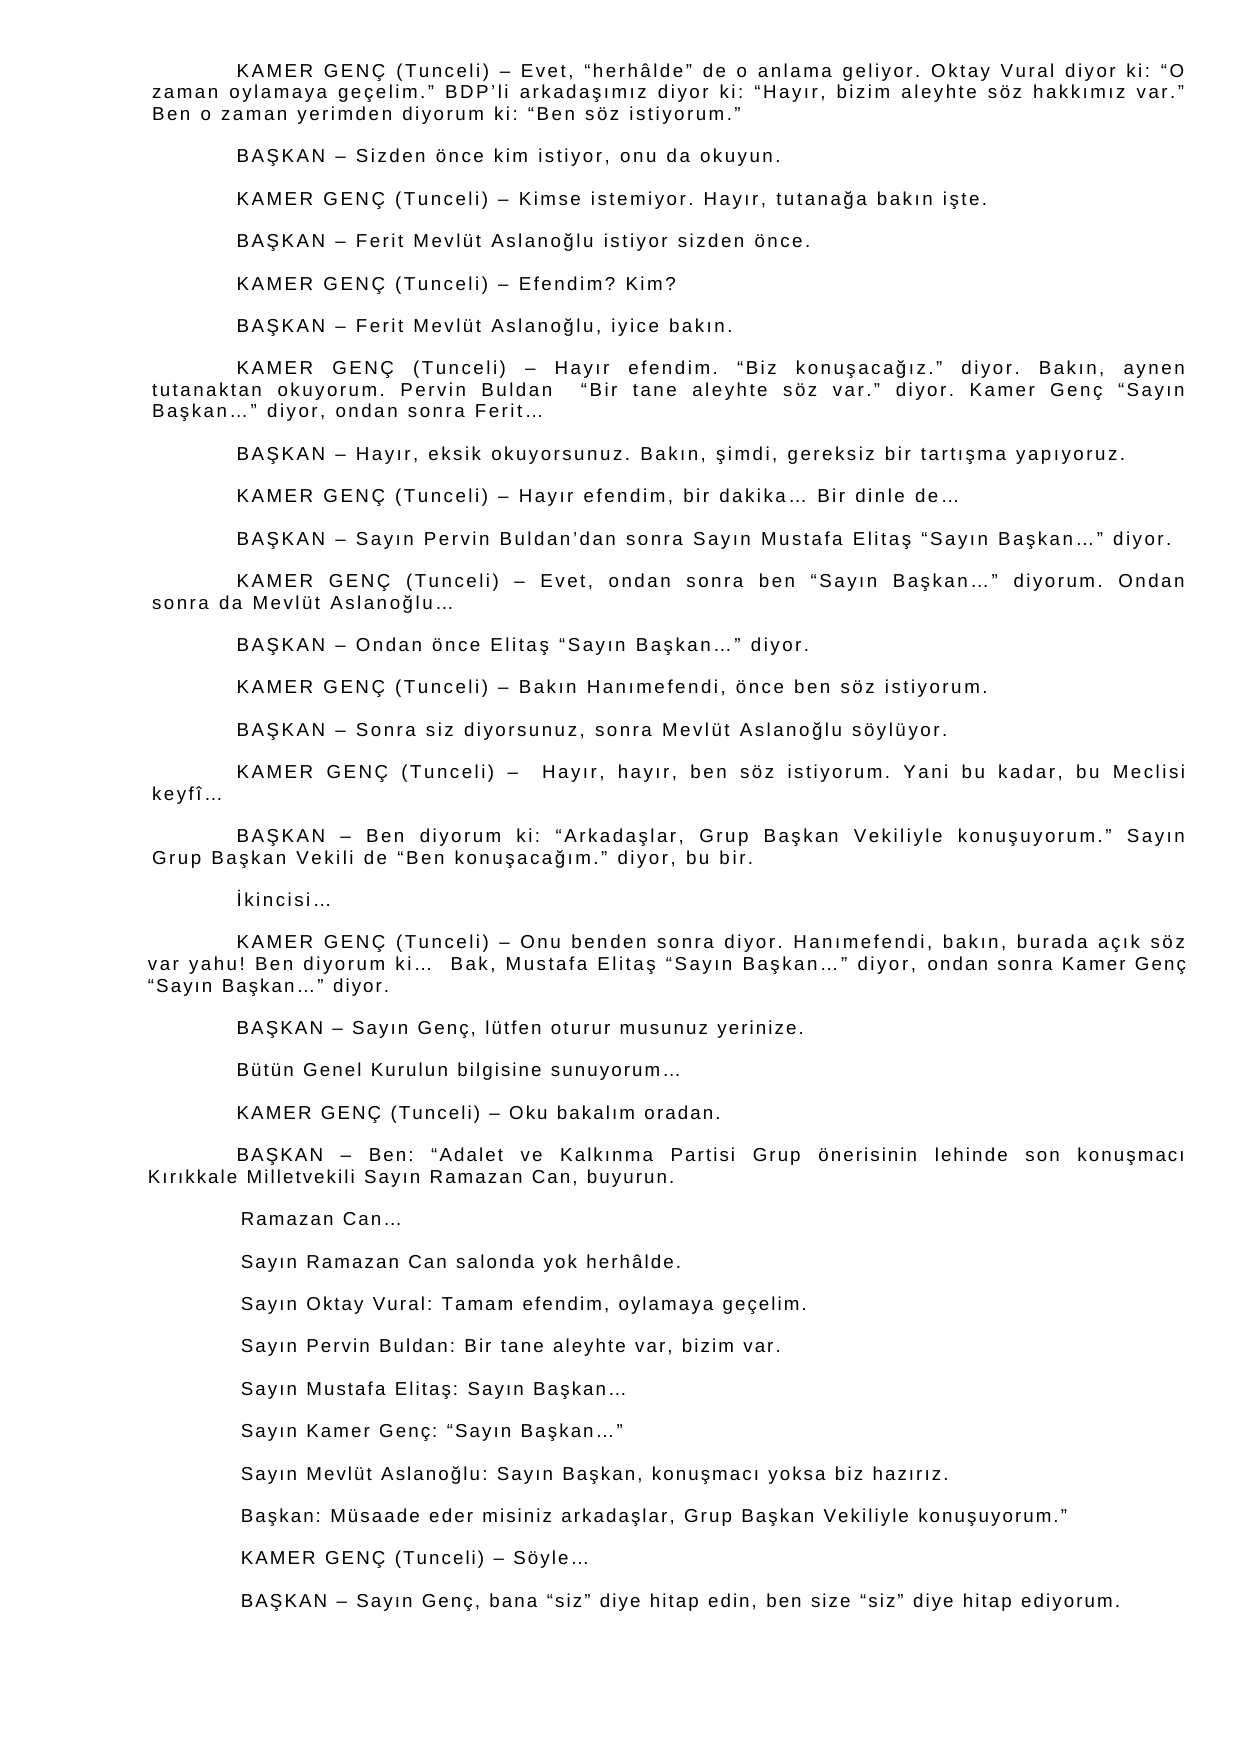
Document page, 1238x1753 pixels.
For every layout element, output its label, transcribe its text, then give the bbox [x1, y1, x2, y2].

text BAŞKAN – Ben diyorum ki: “Arkadaşlar, Grup Başkan Vekiliyle konuşuyorum.” Sayın Grup Başkan Vekili de “Ben konuşacağım.” diyor, bu bir. [152, 825, 1186, 868]
text Sayın Oktay Vural: Tamam efendim, oylamaya geçelim. [152, 1293, 1186, 1314]
text BAŞKAN – Ondan önce Elitaş “Sayın Başkan…” diyor. [152, 634, 1186, 655]
text BAŞKAN – Ferit Mevlüt Aslanoğlu, iyice bakın. [152, 315, 1186, 336]
text KAMER GENÇ (Tunceli) – Hayır, hayır, ben söz istiyorum. Yani bu kadar, bu Meclisi keyfî… [152, 761, 1186, 804]
text BAŞKAN – Sayın Genç, lütfen oturur musunuz yerinize. [148, 1017, 1186, 1038]
text KAMER GENÇ (Tunceli) – Kimse istemiyor. Hayır, tutanağa bakın işte. [152, 188, 1186, 209]
text KAMER GENÇ (Tunceli) – Söyle… [152, 1547, 1186, 1569]
text BAŞKAN – Hayır, eksik okuyorsunuz. Bakın, şimdi, gereksiz bir tartışma yapıyoruz. [152, 443, 1186, 464]
text KAMER GENÇ (Tunceli) – Bakın Hanımefendi, önce ben söz istiyorum. [152, 676, 1186, 698]
text İkincisi… [152, 889, 1186, 911]
text BAŞKAN – Sayın Genç, bana “siz” diye hitap edin, ben size “siz” diye hitap ediyorum. [152, 1589, 1186, 1611]
text KAMER GENÇ (Tunceli) – Oku bakalım oradan. [148, 1102, 1186, 1123]
text BAŞKAN – Ben: “Adalet ve Kalkınma Partisi Grup önerisinin lehinde son konuşmacı Kırıkkale Milletvekili Sayın Ramazan Can, buyurun. [148, 1144, 1186, 1187]
text Bütün Genel Kurulun bilgisine sunuyorum… [148, 1059, 1186, 1081]
text KAMER GENÇ (Tunceli) – Evet, ondan sonra ben “Sayın Başkan…” diyorum. Ondan sonra da Mevlüt Aslanoğlu… [152, 570, 1186, 613]
text Sayın Mevlüt Aslanoğlu: Sayın Başkan, konuşmacı yoksa biz hazırız. [152, 1462, 1186, 1484]
text KAMER GENÇ (Tunceli) – Efendim? Kim? [152, 272, 1186, 294]
text BAŞKAN – Sayın Pervin Buldan’dan sonra Sayın Mustafa Elitaş “Sayın Başkan…” diyor. [152, 527, 1186, 549]
text BAŞKAN – Sonra siz diyorsunuz, sonra Mevlüt Aslanoğlu söylüyor. [152, 719, 1186, 740]
text Sayın Mustafa Elitaş: Sayın Başkan… [152, 1378, 1186, 1399]
text KAMER GENÇ (Tunceli) – Onu benden sonra diyor. Hanımefendi, bakın, burada açık söz var yahu! Ben diyorum ki… Bak, Mustafa Elitaş “Sayın Başkan…” diyor, ondan sonra Kamer Genç “Sayın Başkan…” diyor. [148, 931, 1186, 996]
text Başkan: Müsaade eder misiniz arkadaşlar, Grup Başkan Vekiliyle konuşuyorum.” [152, 1505, 1186, 1526]
text BAŞKAN – Ferit Mevlüt Aslanoğlu istiyor sizden önce. [152, 230, 1186, 252]
text KAMER GENÇ (Tunceli) – Hayır efendim, bir dakika… Bir dinle de… [152, 485, 1186, 507]
text Sayın Pervin Buldan: Bir tane aleyhte var, bizim var. [152, 1335, 1186, 1357]
text Sayın Kamer Genç: “Sayın Başkan…” [152, 1420, 1186, 1442]
text Sayın Ramazan Can salonda yok herhâlde. [152, 1250, 1186, 1272]
text KAMER GENÇ (Tunceli) – Hayır efendim. “Biz konuşacağız.” diyor. Bakın, aynen tutanaktan okuyorum. Pervin Buldan “Bir tane aleyhte söz var.” diyor. Kamer Genç “Sayın Başkan…” diyor, ondan sonra Ferit… [152, 357, 1186, 422]
text KAMER GENÇ (Tunceli) – Evet, “herhâlde” de o anlama geliyor. Oktay Vural diyor ki: “O zaman oylamaya geçelim.” BDP’li arkadaşımız diyor ki: “Hayır, bizim aleyhte söz hakkımız var.” Ben o zaman yerimden diyorum ki: “Ben söz istiyorum.” [152, 60, 1186, 124]
text Ramazan Can… [152, 1208, 1186, 1229]
text BAŞKAN – Sizden önce kim istiyor, onu da okuyun. [152, 145, 1186, 167]
